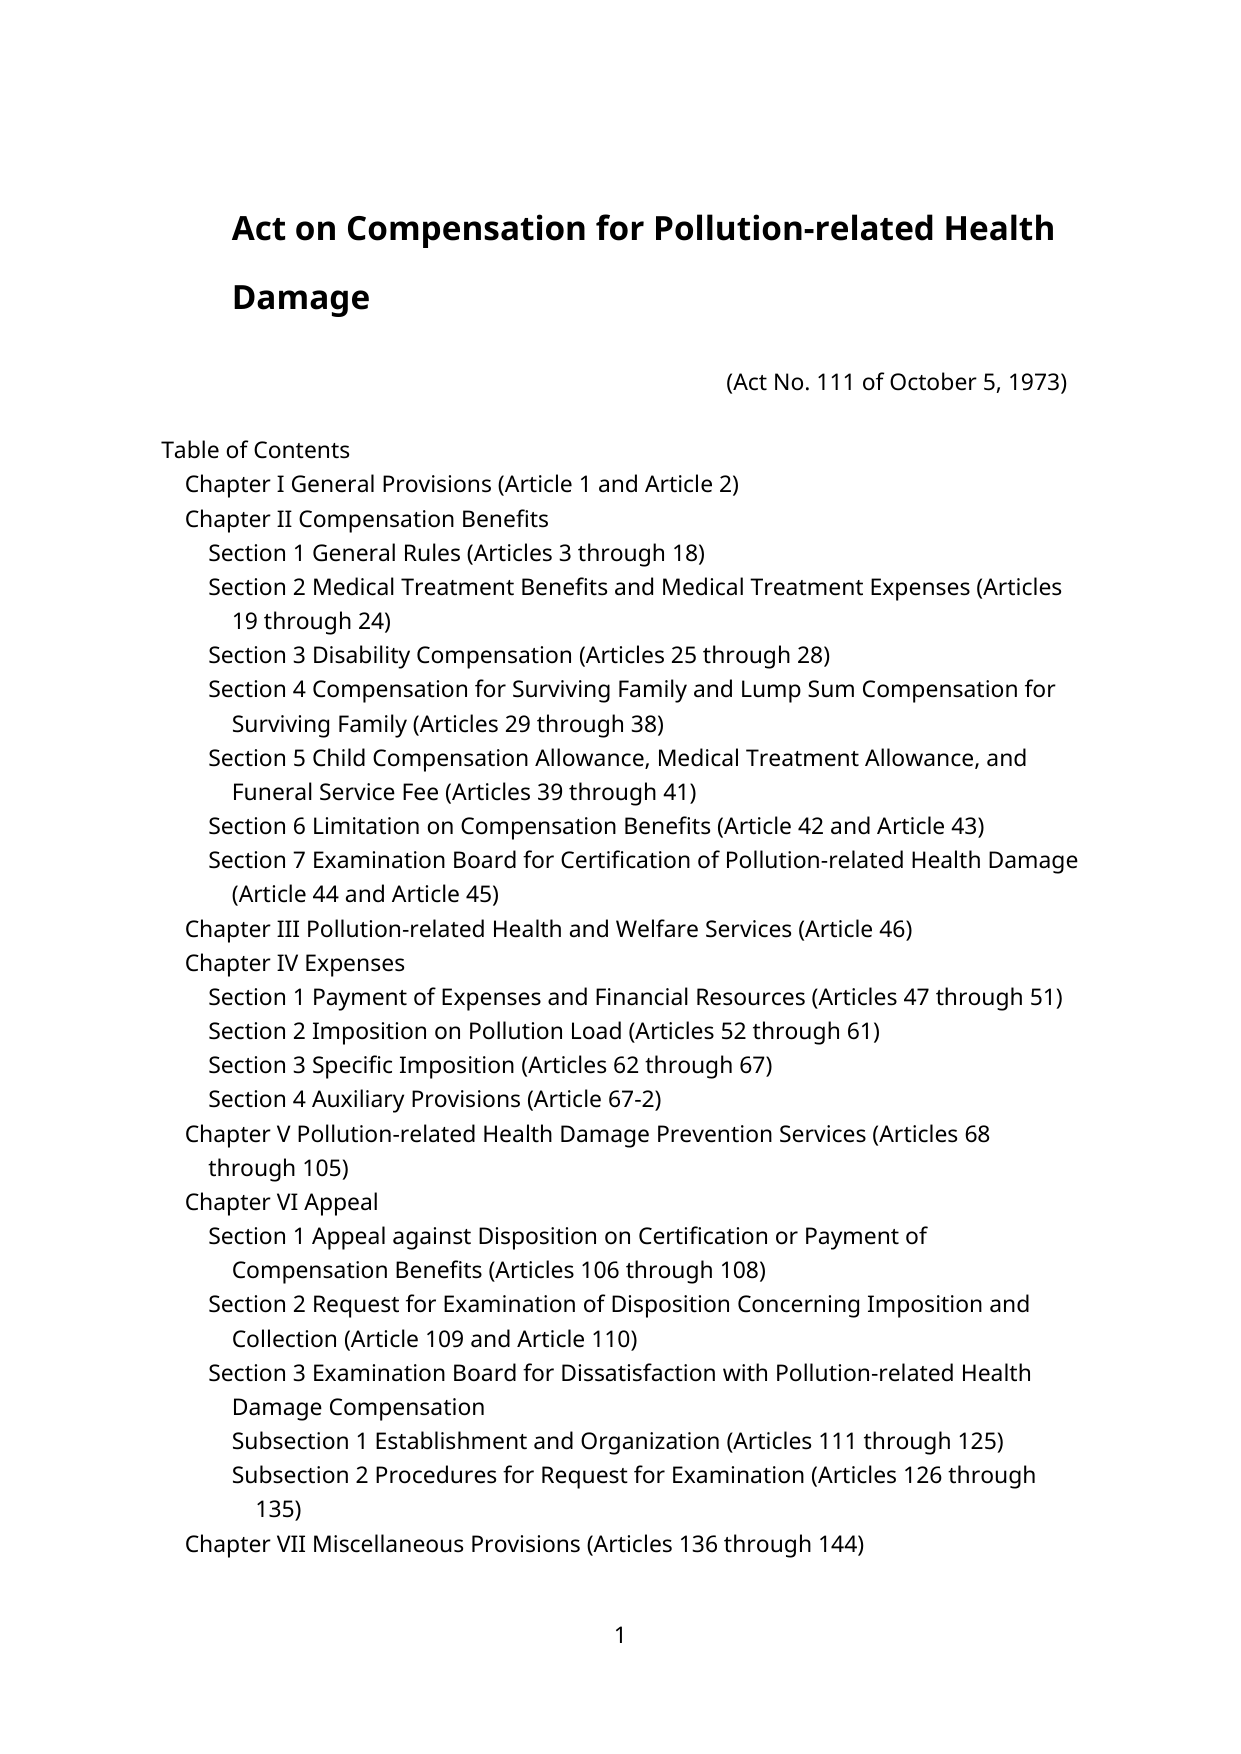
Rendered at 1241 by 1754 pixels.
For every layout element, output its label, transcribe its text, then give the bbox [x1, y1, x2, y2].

text Section 6 Limitation on Compensation Benefits (Article 42 and Article 43) [207, 809, 1079, 843]
text Section 1 Payment of Expenses and Financial Resources (Articles 47 through 51) [207, 979, 1079, 1014]
text Section 1 Appeal against Disposition on Certification or Payment of Compensation Benefits (Articles 106 through 108) [207, 1219, 1079, 1287]
text Chapter I General Provisions (Article 1 and Article 2) [184, 467, 1079, 501]
text Section 4 Auxiliary Provisions (Article 67-2) [207, 1082, 1079, 1116]
text Subsection 1 Establishment and Organization (Articles 111 through 125) [230, 1424, 1079, 1458]
text Act on Compensation for Pollution-related Health Damage [230, 194, 1079, 330]
text Section 5 Child Compensation Allowance, Medical Treatment Allowance, and Funeral Service Fee (Articles 39 through 41) [207, 740, 1079, 809]
text Chapter V Pollution-related Health Damage Prevention Services (Articles 68 through 105) [184, 1116, 1079, 1184]
text Chapter VII Miscellaneous Provisions (Articles 136 through 144) [184, 1526, 1079, 1560]
text Chapter IV Expenses [184, 945, 1079, 979]
text Section 2 Imposition on Pollution Load (Articles 52 through 61) [207, 1014, 1079, 1048]
text Section 3 Disability Compensation (Articles 25 through 28) [207, 638, 1079, 672]
text Chapter III Pollution-related Health and Welfare Services (Article 46) [184, 911, 1079, 945]
text Section 1 General Rules (Articles 3 through 18) [207, 535, 1079, 569]
text Section 2 Medical Treatment Benefits and Medical Treatment Expenses (Articles 19 through 24) [207, 569, 1079, 638]
text Section 4 Compensation for Surviving Family and Lump Sum Compensation for Surviving Family (Articles 29 through 38) [207, 672, 1079, 740]
text Section 3 Examination Board for Dissatisfaction with Pollution-related Health Damage Compensation [207, 1355, 1079, 1424]
text Table of Contents [161, 433, 1079, 467]
text (Act No. 111 of October 5, 1973) [161, 364, 1079, 399]
text Chapter VI Appeal [184, 1184, 1079, 1219]
text Section 7 Examination Board for Certification of Pollution-related Health Damage (Article 44 and Article 45) [207, 843, 1079, 911]
text Section 3 Specific Imposition (Articles 62 through 67) [207, 1048, 1079, 1082]
text Chapter II Compensation Benefits [184, 501, 1079, 535]
text Section 2 Request for Examination of Disposition Concerning Imposition and Collection (Article 109 and Article 110) [207, 1287, 1079, 1355]
text Subsection 2 Procedures for Request for Examination (Articles 126 through 135) [230, 1458, 1079, 1526]
